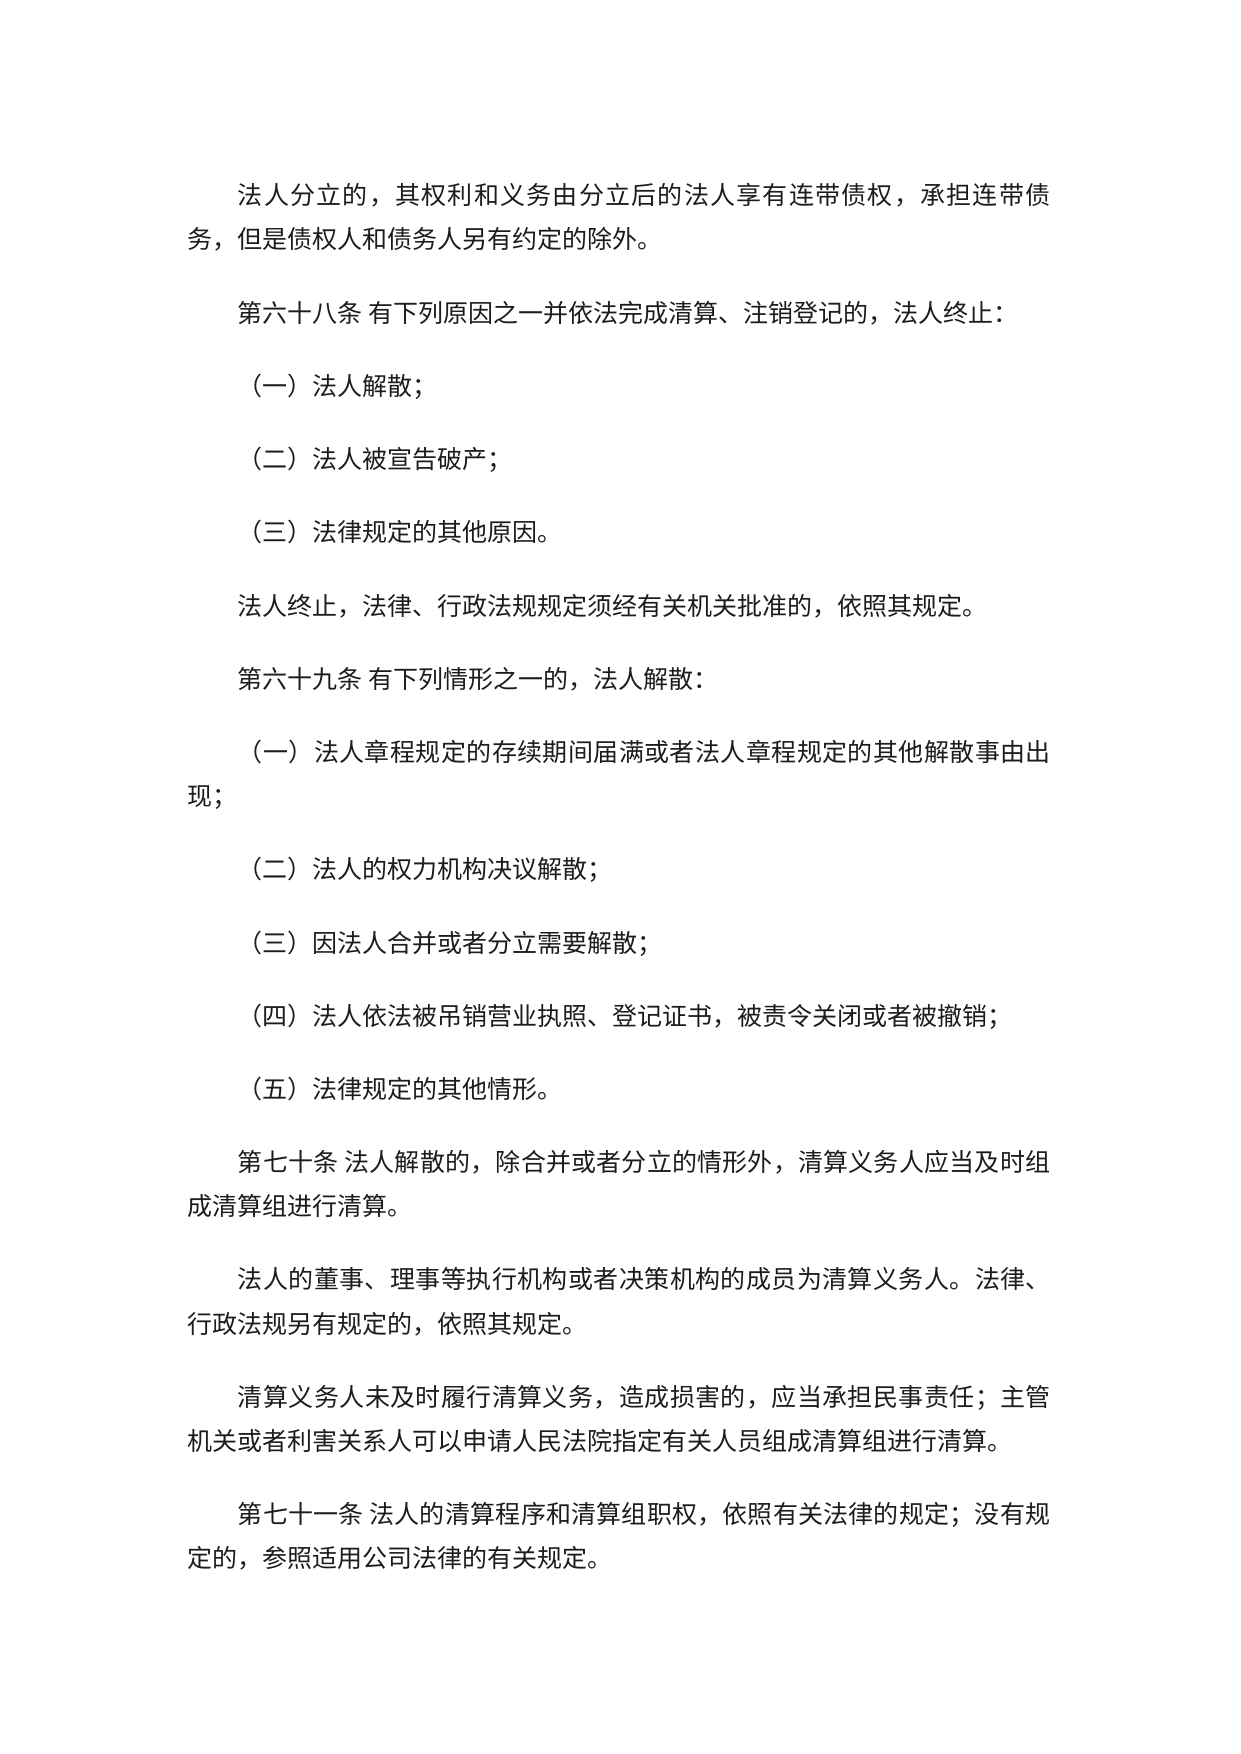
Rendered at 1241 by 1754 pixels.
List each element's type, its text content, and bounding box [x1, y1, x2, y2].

text （四）法人依法被吊销营业执照、登记证书，被责令关闭或者被撤销； [187, 992, 1053, 1036]
text 法人分立的，其权利和义务由分立后的法人享有连带债权，承担连带债务，但是债权人和债务人另有约定的除外。 [187, 172, 1053, 260]
text 第七十条 法人解散的，除合并或者分立的情形外，清算义务人应当及时组成清算组进行清算。 [187, 1139, 1053, 1227]
text （二）法人被宣告破产； [187, 436, 1053, 480]
text （三）法律规定的其他原因。 [187, 509, 1053, 553]
text （三）因法人合并或者分立需要解散； [187, 919, 1053, 963]
text （五）法律规定的其他情形。 [187, 1066, 1053, 1110]
text （二）法人的权力机构决议解散； [187, 846, 1053, 890]
text 清算义务人未及时履行清算义务，造成损害的，应当承担民事责任；主管机关或者利害关系人可以申请人民法院指定有关人员组成清算组进行清算。 [187, 1373, 1053, 1462]
text （一）法人章程规定的存续期间届满或者法人章程规定的其他解散事由出现； [187, 729, 1053, 817]
text 第七十一条 法人的清算程序和清算组职权，依照有关法律的规定；没有规定的，参照适用公司法律的有关规定。 [187, 1491, 1053, 1579]
text 第六十八条 有下列原因之一并依法完成清算、注销登记的，法人终止： [187, 289, 1053, 333]
text 第六十九条 有下列情形之一的，法人解散： [187, 655, 1053, 699]
text 法人的董事、理事等执行机构或者决策机构的成员为清算义务人。法律、行政法规另有规定的，依照其规定。 [187, 1256, 1053, 1344]
text 法人终止，法律、行政法规规定须经有关机关批准的，依照其规定。 [187, 582, 1053, 626]
text （一）法人解散； [187, 362, 1053, 407]
